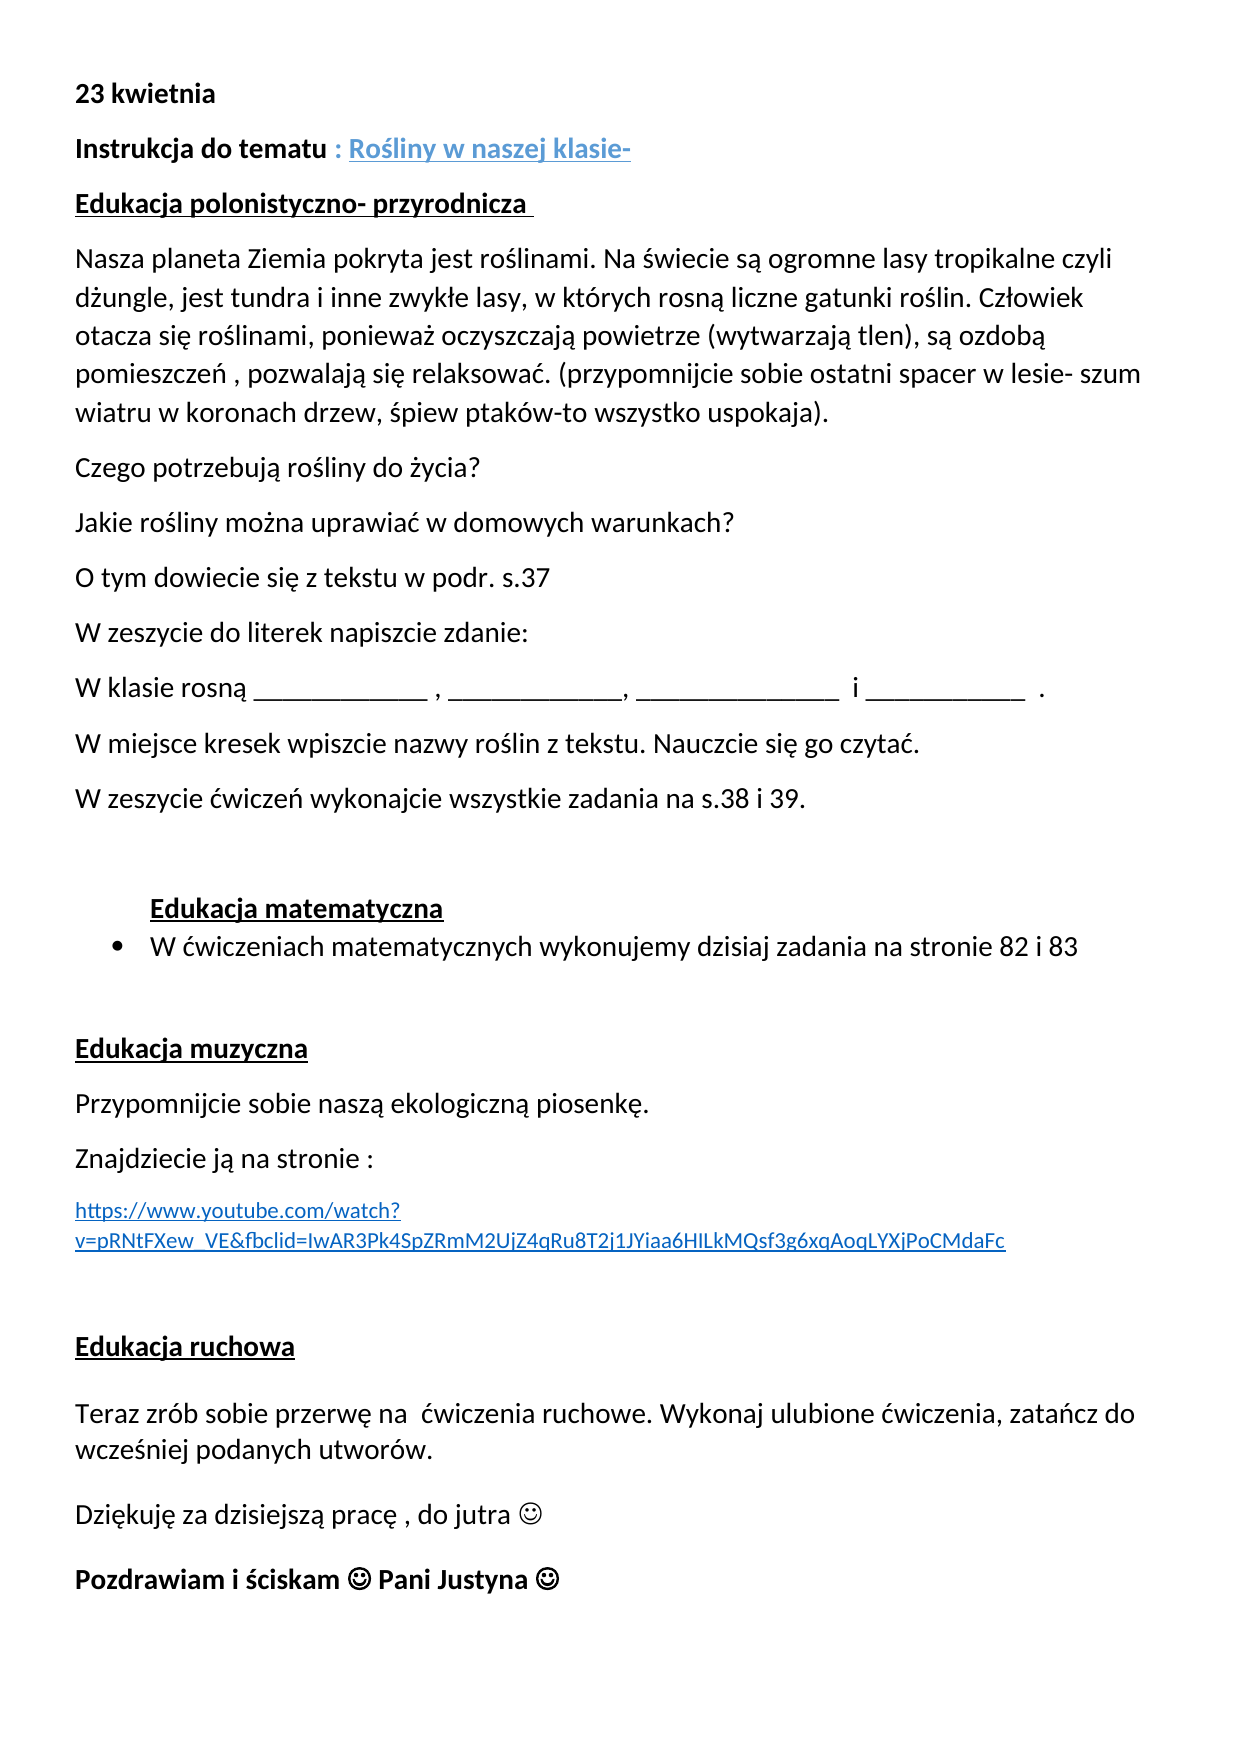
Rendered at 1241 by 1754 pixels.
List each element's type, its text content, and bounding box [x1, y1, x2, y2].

text W miejsce kresek wpiszcie nazwy roślin z tekstu. Nauczcie się go czytać. [75, 725, 1165, 760]
text Teraz zrób sobie przerwę na ćwiczenia ruchowe. Wykonaj ulubione ćwiczenia, zatańcz do wcześniej podanych utworów. [75, 1396, 1165, 1467]
text Znajdziecie ją na stronie : [75, 1141, 1165, 1176]
text Dziękuję za dzisiejszą pracę , do jutra [75, 1496, 1165, 1532]
list W ćwiczeniach matematycznych wykonujemy dzisiaj zadania na stronie 82 i 83 [112, 928, 1165, 964]
text Edukacja polonistyczno- przyrodnicza [75, 185, 1165, 221]
text W klasie rosną ____________ , ____________, ______________ i ___________ . [75, 669, 1165, 705]
text Edukacja muzyczna [75, 1030, 1165, 1066]
text Edukacja ruchowa [75, 1328, 1165, 1363]
text Czego potrzebują rośliny do życia? [75, 449, 1165, 485]
text Instrukcja do tematu : Rośliny w naszej klasie- [75, 130, 1165, 166]
text Jakie rośliny można uprawiać w domowych warunkach? [75, 504, 1165, 540]
text W zeszycie ćwiczeń wykonajcie wszystkie zadania na s.38 i 39. [75, 780, 1165, 815]
list Edukacja matematyczna [150, 890, 1165, 926]
text 23 kwietnia [75, 75, 1165, 111]
text Pozdrawiam i ściskam Pani Justyna [75, 1561, 1165, 1596]
text Nasza planeta Ziemia pokryta jest roślinami. Na świecie są ogromne lasy tropikalne czyli dżungle, jest tundra i inne zwykłe lasy, w których rosną liczne gatunki roślin. Człowiek otacza się roślinami, ponieważ oczyszczają powietrze (wytwarzają tlen), są ozdobą pomieszczeń , pozwalają się relaksować. (przypomnijcie sobie ostatni spacer w lesie- szum wiatru w koronach drzew, śpiew ptaków-to wszystko uspokaja). [75, 240, 1165, 430]
text Przypomnijcie sobie naszą ekologiczną piosenkę. [75, 1086, 1165, 1121]
text https://www.youtube.com/watch?v=pRNtFXew_VE&fbclid=IwAR3Pk4SpZRmM2UjZ4qRu8T2j1JYiaa6HILkMQsf3g6xqAoqLYXjPoCMdaFc [75, 1196, 1165, 1254]
text O tym dowiecie się z tekstu w podr. s.37 [75, 559, 1165, 595]
text W zeszycie do literek napiszcie zdanie: [75, 614, 1165, 650]
